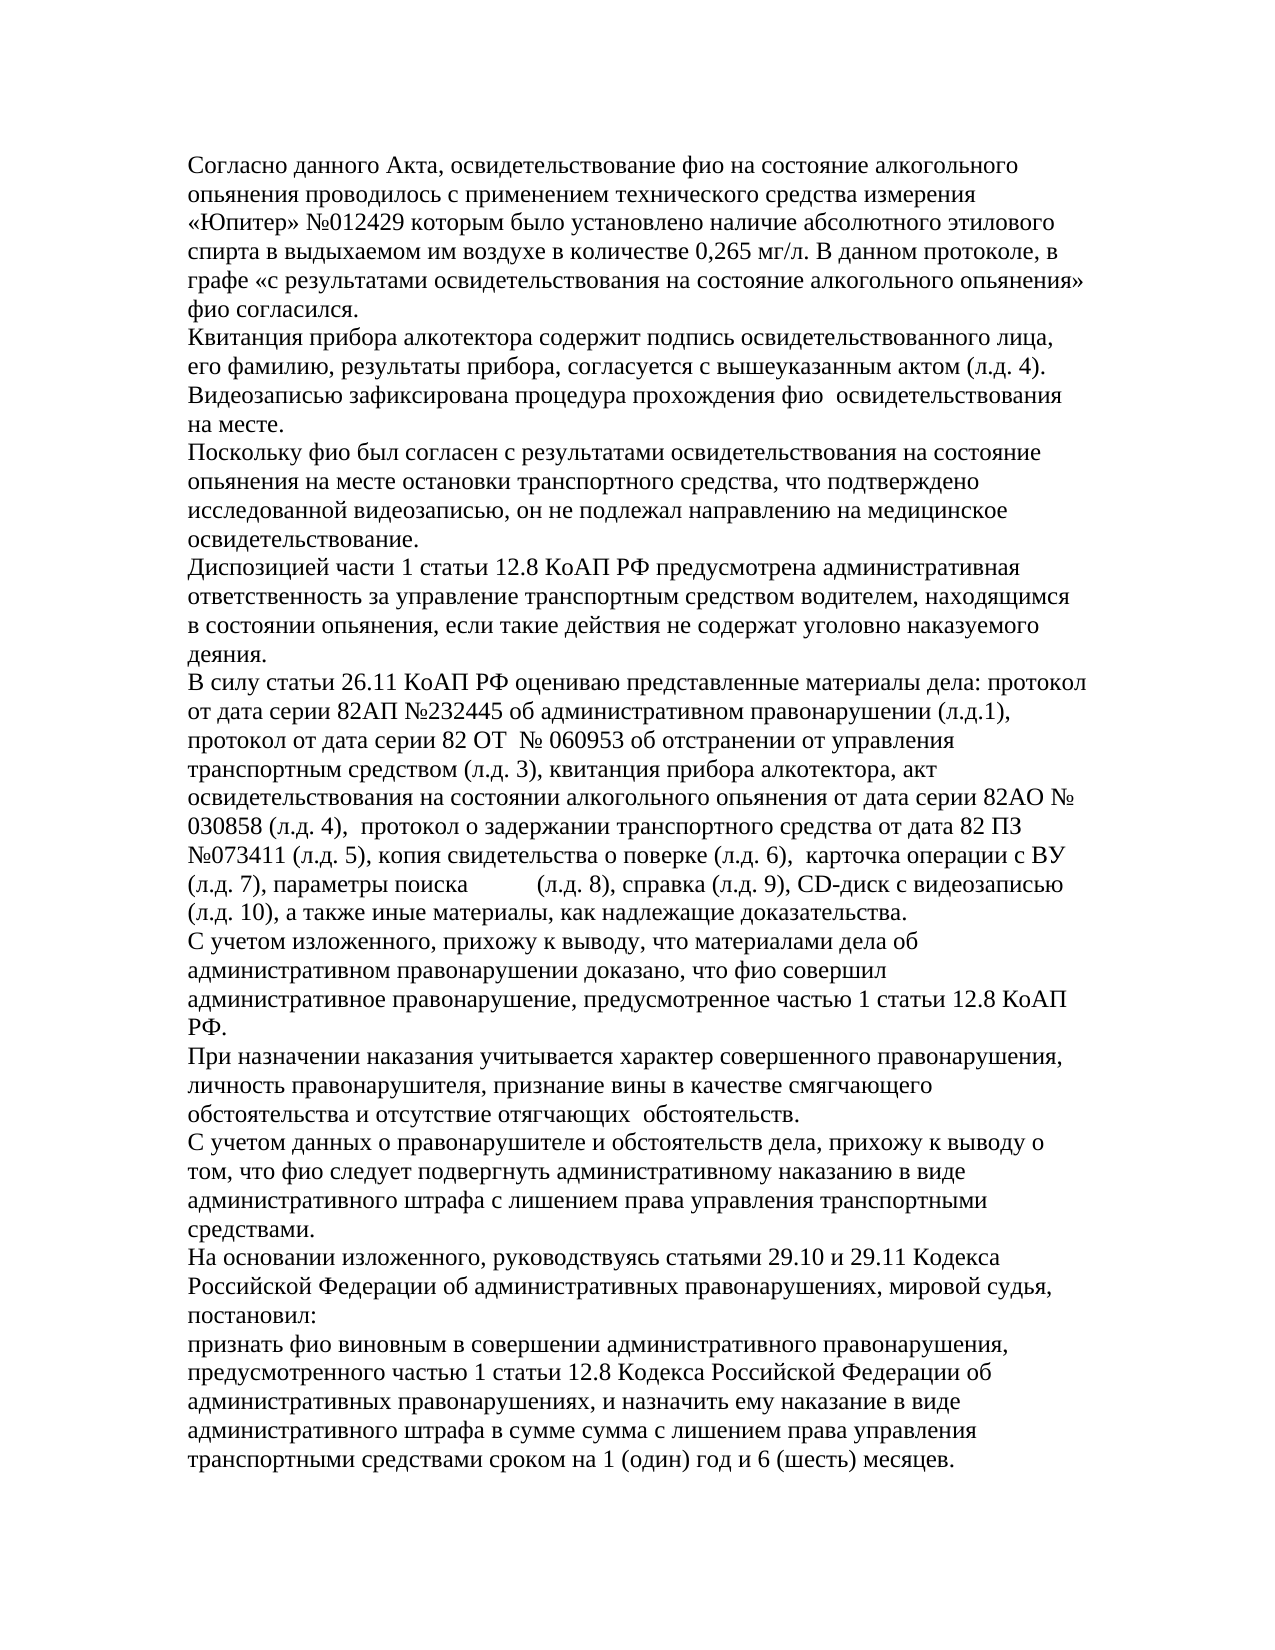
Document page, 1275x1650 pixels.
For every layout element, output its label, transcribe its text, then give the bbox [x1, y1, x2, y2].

text С учетом данных о правонарушителе и обстоятельств дела, прихожу к выводу о том, что фио следует подвергнуть административному наказанию в виде административного штрафа с лишением права управления транспортными средствами. [187, 1127, 1087, 1242]
text При назначении наказания учитывается характер совершенного правонарушения, личность правонарушителя, признание вины в качестве смягчающего обстоятельства и отсутствие отягчающих обстоятельств. [187, 1041, 1087, 1127]
text Диспозицией части 1 статьи 12.8 КоАП РФ предусмотрена административная ответственность за управление транспортным средством водителем, находящимся в состоянии опьянения, если такие действия не содержат уголовно наказуемого деяния. [187, 552, 1087, 667]
text постановил: [187, 1300, 1087, 1329]
text Согласно данного Акта, освидетельствование фио на состояние алкогольного опьянения проводилось с применением технического средства измерения «Юпитер» №012429 которым было установлено наличие абсолютного этилового спирта в выдыхаемом им воздухе в количестве 0,265 мг/л. В данном протоколе, в графе «с результатами освидетельствования на состояние алкогольного опьянения» фио согласился. [187, 150, 1087, 322]
text признать фио виновным в совершении административного правонарушения, предусмотренного частью 1 статьи 12.8 Кодекса Российской Федерации об административных правонарушениях, и назначить ему наказание в виде административного штрафа в сумме сумма с лишением права управления транспортными средствами сроком на 1 (один) год и 6 (шесть) месяцев. [187, 1329, 1087, 1472]
text С учетом изложенного, прихожу к выводу, что материалами дела об административном правонарушении доказано, что фио совершил административное правонарушение, предусмотренное частью 1 статьи 12.8 КоАП РФ. [187, 926, 1087, 1041]
text Видеозаписью зафиксирована процедура прохождения фио освидетельствования на месте. [187, 380, 1087, 437]
text На основании изложенного, руководствуясь статьями 29.10 и 29.11 Кодекса Российской Федерации об административных правонарушениях, мировой судья, [187, 1242, 1087, 1300]
text В силу статьи 26.11 КоАП РФ оцениваю представленные материалы дела: протокол от дата серии 82АП №232445 об административном правонарушении (л.д.1), протокол от дата серии 82 ОТ № 060953 об отстранении от управления транспортным средством (л.д. 3), квитанция прибора алкотектора, акт освидетельствования на состоянии алкогольного опьянения от дата серии 82АО № 030858 (л.д. 4), протокол о задержании транспортного средства от дата 82 ПЗ №073411 (л.д. 5), копия свидетельства о поверке (л.д. 6), карточка операции с ВУ (л.д. 7), параметры поиска (л.д. 8), справка (л.д. 9), CD-диск с видеозаписью (л.д. 10), а также иные материалы, как надлежащие доказательства. [187, 667, 1087, 926]
text Квитанция прибора алкотектора содержит подпись освидетельствованного лица, его фамилию, результаты прибора, согласуется с вышеуказанным актом (л.д. 4). [187, 322, 1087, 380]
text Поскольку фио был согласен с результатами освидетельствования на состояние опьянения на месте остановки транспортного средства, что подтверждено исследованной видеозаписью, он не подлежал направлению на медицинское освидетельствование. [187, 437, 1087, 552]
